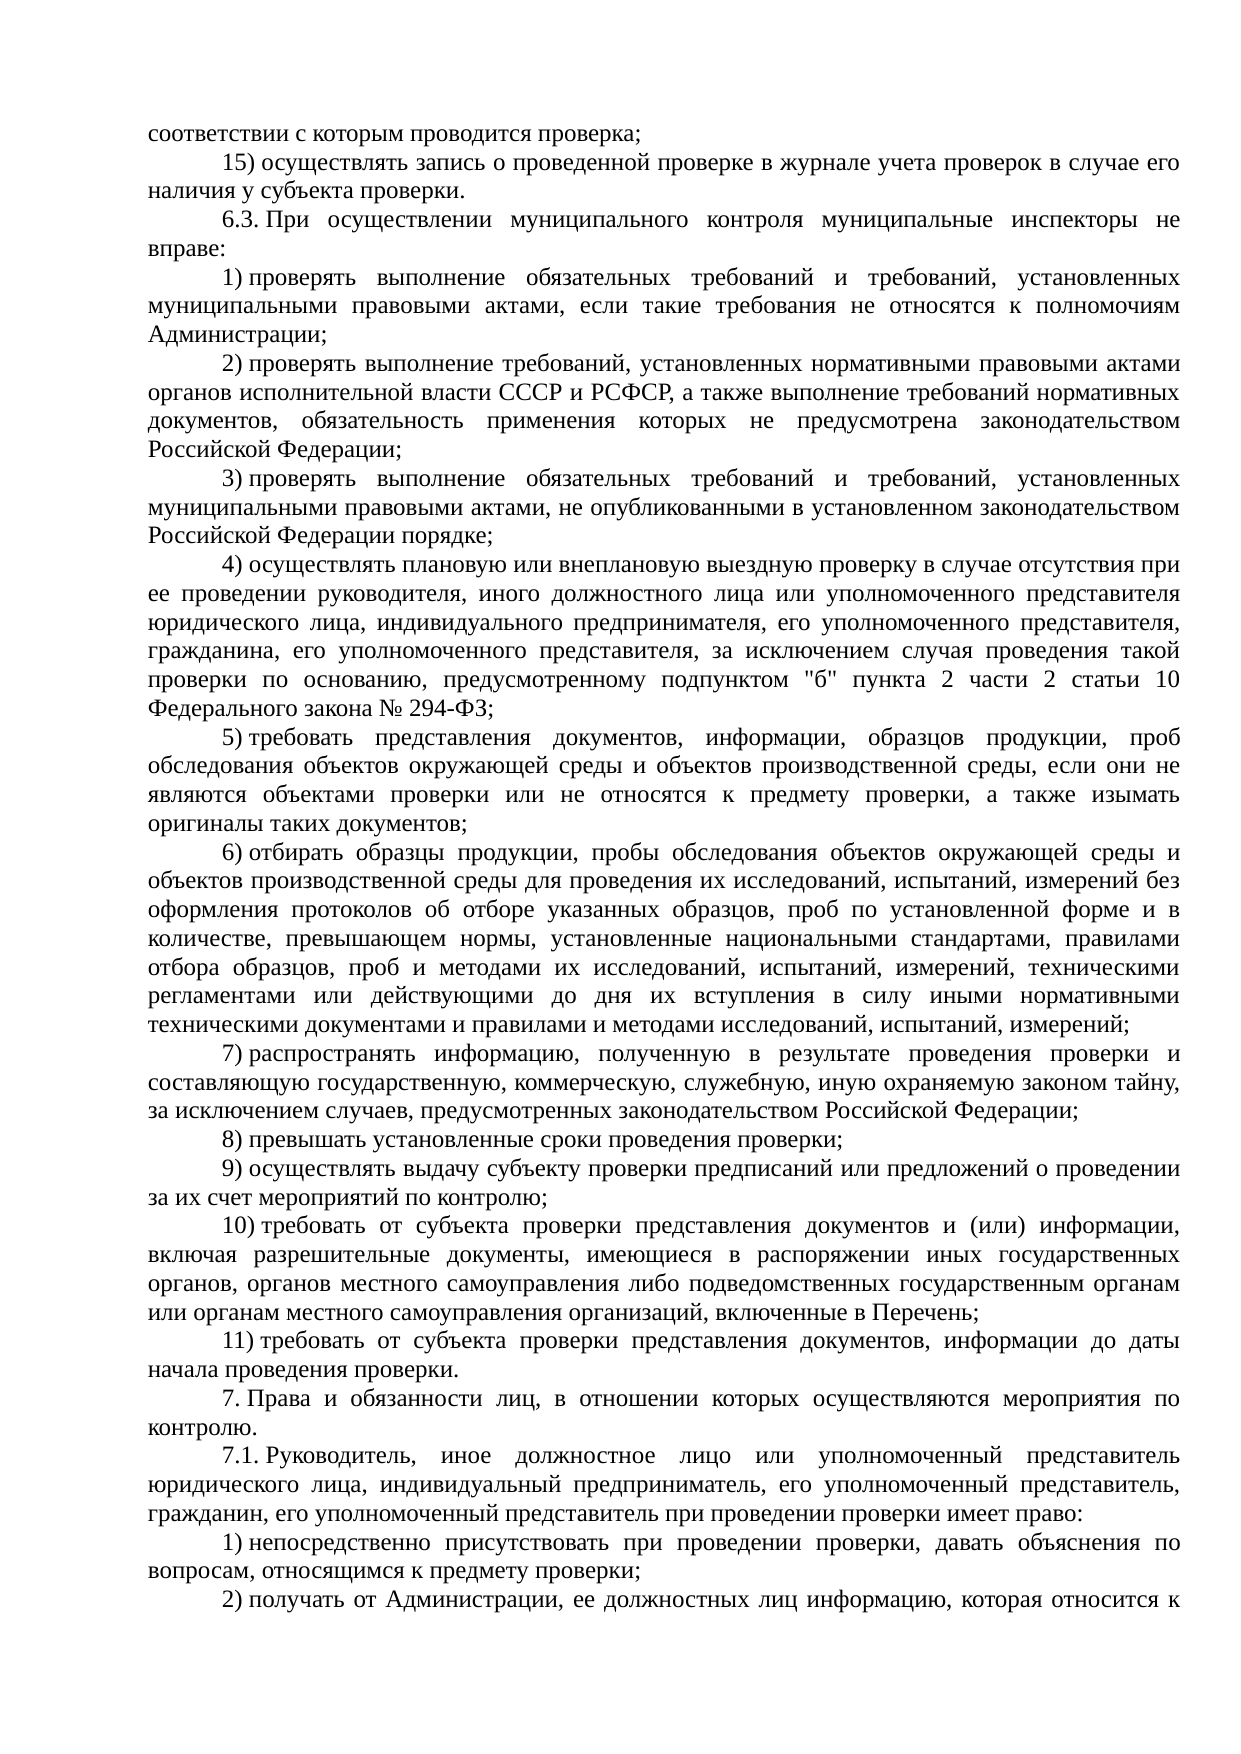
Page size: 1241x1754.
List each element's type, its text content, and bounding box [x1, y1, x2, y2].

text 9) осуществлять выдачу субъекту проверки предписаний или предложений о проведении за их счет мероприятий по контролю; [148, 1153, 1181, 1211]
text 8) превышать установленные сроки проведения проверки; [148, 1124, 1181, 1153]
text 5) требовать представления документов, информации, образцов продукции, проб обследования объектов окружающей среды и объектов производственной среды, если они не являются объектами проверки или не относятся к предмету проверки, а также изымать оригиналы таких документов; [148, 722, 1181, 837]
text 3) проверять выполнение обязательных требований и требований, установленных муниципальными правовыми актами, не опубликованными в установленном законодательством Российской Федерации порядке; [148, 463, 1181, 549]
text 15) осуществлять запись о проведенной проверке в журнале учета проверок в случае его наличия у субъекта проверки. [148, 147, 1181, 204]
text 6) отбирать образцы продукции, пробы обследования объектов окружающей среды и объектов производственной среды для проведения их исследований, испытаний, измерений без оформления протоколов об отборе указанных образцов, проб по установленной форме и в количестве, превышающем нормы, установленные национальными стандартами, правилами отбора образцов, проб и методами их исследований, испытаний, измерений, техническими регламентами или действующими до дня их вступления в силу иными нормативными техническими документами и правилами и методами исследований, испытаний, измерений; [148, 837, 1181, 1038]
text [148, 118, 1181, 147]
text 4) осуществлять плановую или внеплановую выездную проверку в случае отсутствия при ее проведении руководителя, иного должностного лица или уполномоченного представителя юридического лица, индивидуального предпринимателя, его уполномоченного представителя, гражданина, его уполномоченного представителя, за исключением случая проведения такой проверки по основанию, предусмотренному подпунктом "б" пункта 2 части 2 статьи 10 Федерального закона № 294-ФЗ; [148, 549, 1181, 722]
text 7.1. Руководитель, иное должностное лицо или уполномоченный представитель юридического лица, индивидуальный предприниматель, его уполномоченный представитель, гражданин, его уполномоченный представитель при проведении проверки имеет право: [148, 1441, 1181, 1527]
text 1) проверять выполнение обязательных требований и требований, установленных муниципальными правовыми актами, если такие требования не относятся к полномочиям Администрации; [148, 262, 1181, 348]
text 2) проверять выполнение требований, установленных нормативными правовыми актами органов исполнительной власти СССР и РСФСР, а также выполнение требований нормативных документов, обязательность применения которых не предусмотрена законодательством Российской Федерации; [148, 348, 1181, 463]
text 1) непосредственно присутствовать при проведении проверки, давать объяснения по вопросам, относящимся к предмету проверки; [148, 1527, 1181, 1584]
text 10) требовать от субъекта проверки представления документов и (или) информации, включая разрешительные документы, имеющиеся в распоряжении иных государственных органов, органов местного самоуправления либо подведомственных государственным органам или органам местного самоуправления организаций, включенные в Перечень; [148, 1211, 1181, 1326]
text 11) требовать от субъекта проверки представления документов, информации до даты начала проведения проверки. [148, 1326, 1181, 1383]
text 7) распространять информацию, полученную в результате проведения проверки и составляющую государственную, коммерческую, служебную, иную охраняемую законом тайну, за исключением случаев, предусмотренных законодательством Российской Федерации; [148, 1038, 1181, 1124]
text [148, 1584, 1181, 1613]
text 7. Права и обязанности лиц, в отношении которых осуществляются мероприятия по контролю. [148, 1383, 1181, 1441]
text 6.3. При осуществлении муниципального контроля муниципальные инспекторы не вправе: [148, 204, 1181, 262]
